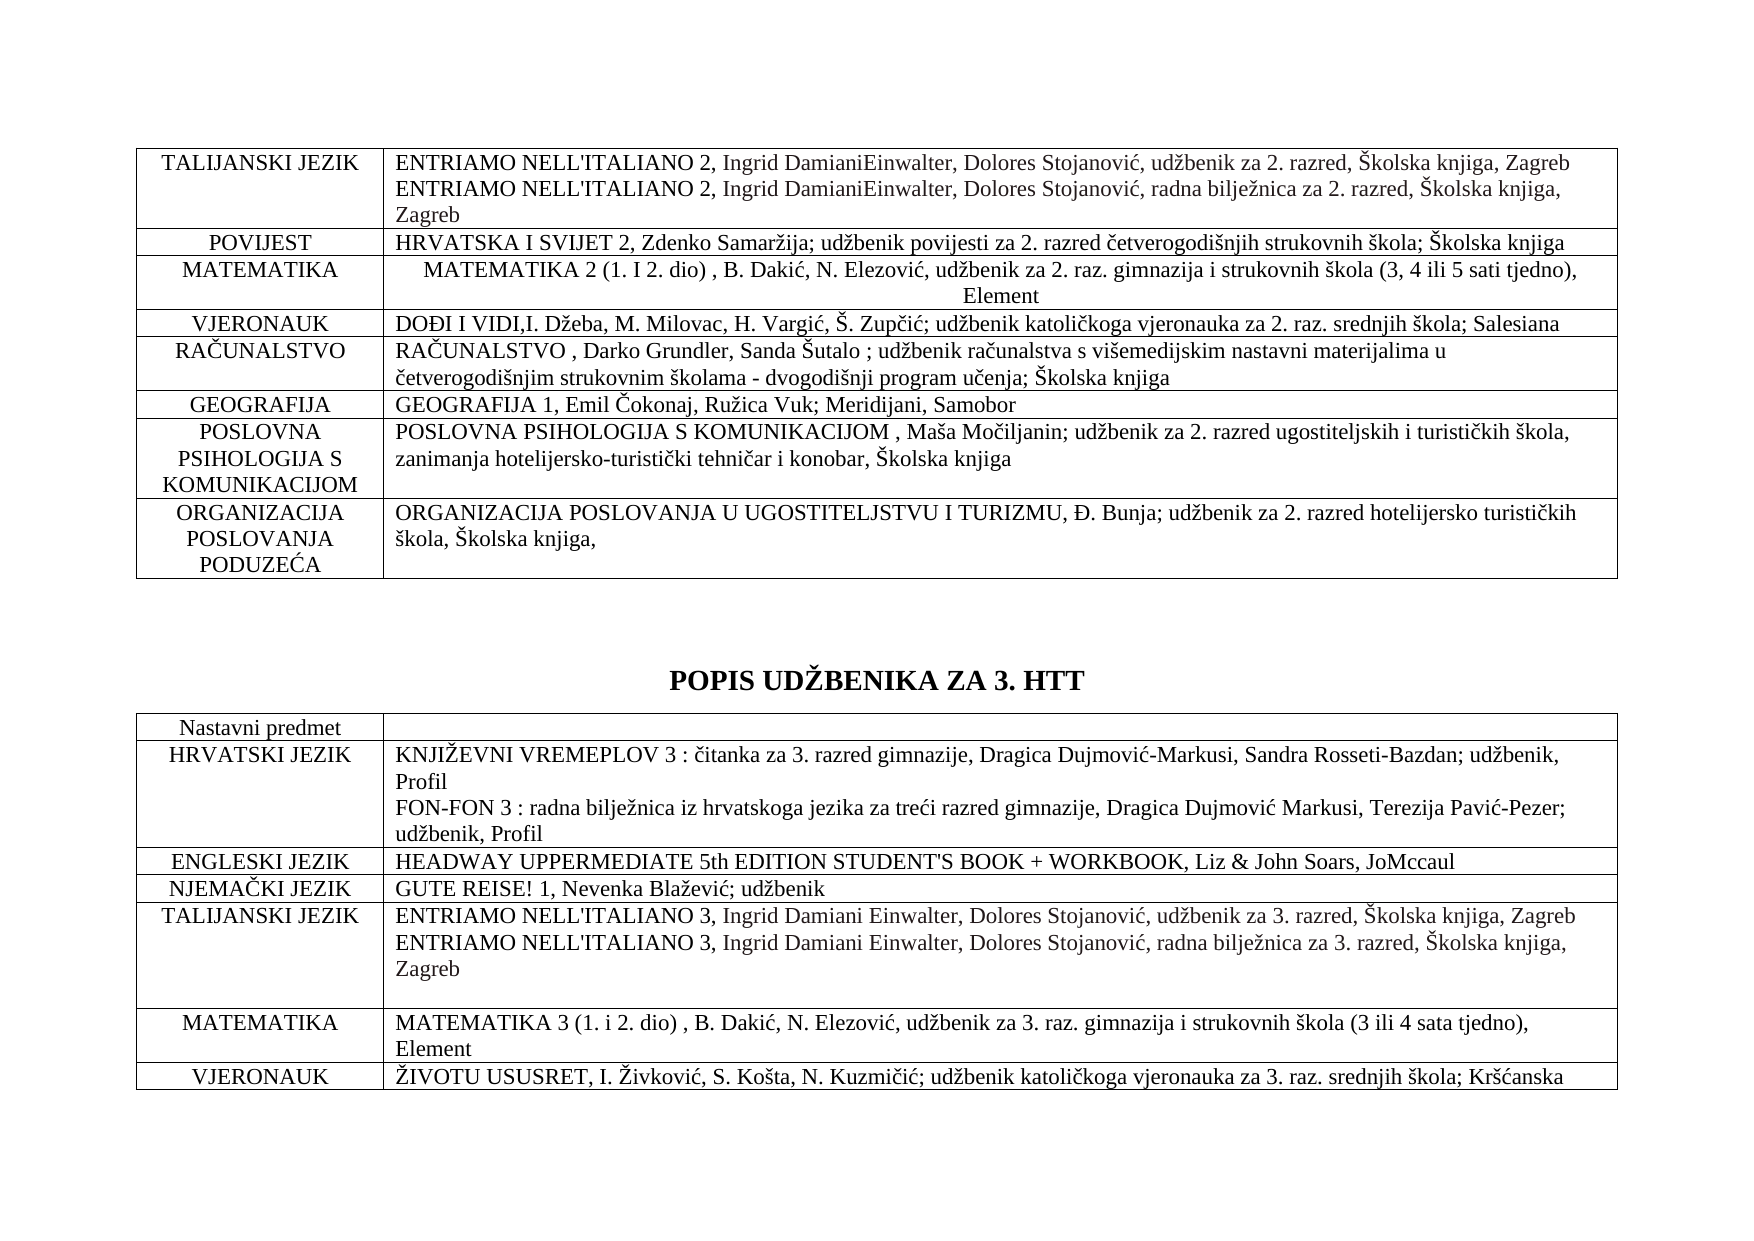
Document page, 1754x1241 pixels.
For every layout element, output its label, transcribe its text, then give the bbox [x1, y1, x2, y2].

table_cell HRVATSKA I SVIJET 2, Zdenko Samaržija; udžbenik povijesti za 2. razred četverogodišnjih strukovnih škola; Školska knjiga [384, 229, 1617, 255]
table_cell ENTRIAMO NELL'ITALIANO 3, Ingrid Damiani Einwalter, Dolores Stojanović, udžbenik za 3. razred, Školska knjiga, Zagreb ENTRIAMO NELL'ITALIANO 3, Ingrid Damiani Einwalter, Dolores Stojanović, radna bilježnica za 3. razred, Školska knjiga, Zagreb [384, 903, 1617, 1008]
table_cell RAČUNALSTVO [137, 337, 383, 390]
table_cell ENTRIAMO NELL'ITALIANO 2, Ingrid DamianiEinwalter, Dolores Stojanović, udžbenik za 2. razred, Školska knjiga, Zagreb ENTRIAMO NELL'ITALIANO 2, Ingrid DamianiEinwalter, Dolores Stojanović, radna bilježnica za 2. razred, Školska knjiga, Zagreb [384, 149, 1617, 228]
table_cell POSLOVNA PSIHOLOGIJA S KOMUNIKACIJOM , Maša Močiljanin; udžbenik za 2. razred ugostiteljskih i turističkih škola, zanimanja hotelijersko-turistički tehničar i konobar, Školska knjiga [384, 419, 1617, 497]
table_cell GEOGRAFIJA [137, 391, 383, 417]
table_cell TALIJANSKI JEZIK [137, 149, 383, 228]
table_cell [384, 1063, 1617, 1089]
table_cell POVIJEST [137, 229, 383, 255]
table_cell DOĐI I VIDI,I. Džeba, M. Milovac, H. Vargić, Š. Zupčić; udžbenik katoličkoga vjeronauka za 2. raz. srednjih škola; Salesiana [384, 310, 1617, 336]
table_cell MATEMATIKA 3 (1. i 2. dio) , B. Dakić, N. Elezović, udžbenik za 3. raz. gimnazija i strukovnih škola (3 ili 4 sata tjedno), Element [384, 1009, 1617, 1062]
table_cell HEADWAY UPPERMEDIATE 5th EDITION STUDENT'S BOOK + WORKBOOK, Liz & John Soars, JoMccaul [384, 848, 1617, 874]
table_header [384, 714, 1617, 740]
table_cell TALIJANSKI JEZIK [137, 903, 383, 1008]
table_header Nastavni predmet [137, 714, 383, 740]
table_cell ORGANIZACIJA POSLOVANJA PODUZEĆA [137, 499, 383, 578]
table_cell MATEMATIKA 2 (1. I 2. dio) , B. Dakić, N. Elezović, udžbenik za 2. raz. gimnazija i strukovnih škola (3, 4 ili 5 sati tjedno), Element [384, 256, 1617, 309]
table_cell ENGLESKI JEZIK [137, 848, 383, 874]
table_cell KNJIŽEVNI VREMEPLOV 3 : čitanka za 3. razred gimnazije, Dragica Dujmović-Markusi, Sandra Rosseti-Bazdan; udžbenik, Profil FON-FON 3 : radna bilježnica iz hrvatskoga jezika za treći razred gimnazije, Dragica Dujmović Markusi, Terezija Pavić-Pezer; udžbenik, Profil [384, 741, 1617, 847]
table_cell MATEMATIKA [137, 1009, 383, 1062]
table_cell VJERONAUK [137, 1063, 383, 1089]
table_cell NJEMAČKI JEZIK [137, 875, 383, 902]
table_cell ORGANIZACIJA POSLOVANJA U UGOSTITELJSTVU I TURIZMU, Đ. Bunja; udžbenik za 2. razred hotelijersko turističkih škola, Školska knjiga, [384, 499, 1617, 578]
table_cell POSLOVNA PSIHOLOGIJA S KOMUNIKACIJOM [137, 419, 383, 497]
text POPIS UDŽBENIKA ZA 3. HTT [148, 663, 1606, 696]
table_cell RAČUNALSTVO , Darko Grundler, Sanda Šutalo ; udžbenik računalstva s višemedijskim nastavni materijalima u četverogodišnjim strukovnim školama - dvogodišnji program učenja; Školska knjiga [384, 337, 1617, 390]
table_cell GEOGRAFIJA 1, Emil Čokonaj, Ružica Vuk; Meridijani, Samobor [384, 391, 1617, 417]
table_cell HRVATSKI JEZIK [137, 741, 383, 847]
table_cell VJERONAUK [137, 310, 383, 336]
table_cell GUTE REISE! 1, Nevenka Blažević; udžbenik [384, 875, 1617, 902]
table_cell MATEMATIKA [137, 256, 383, 309]
